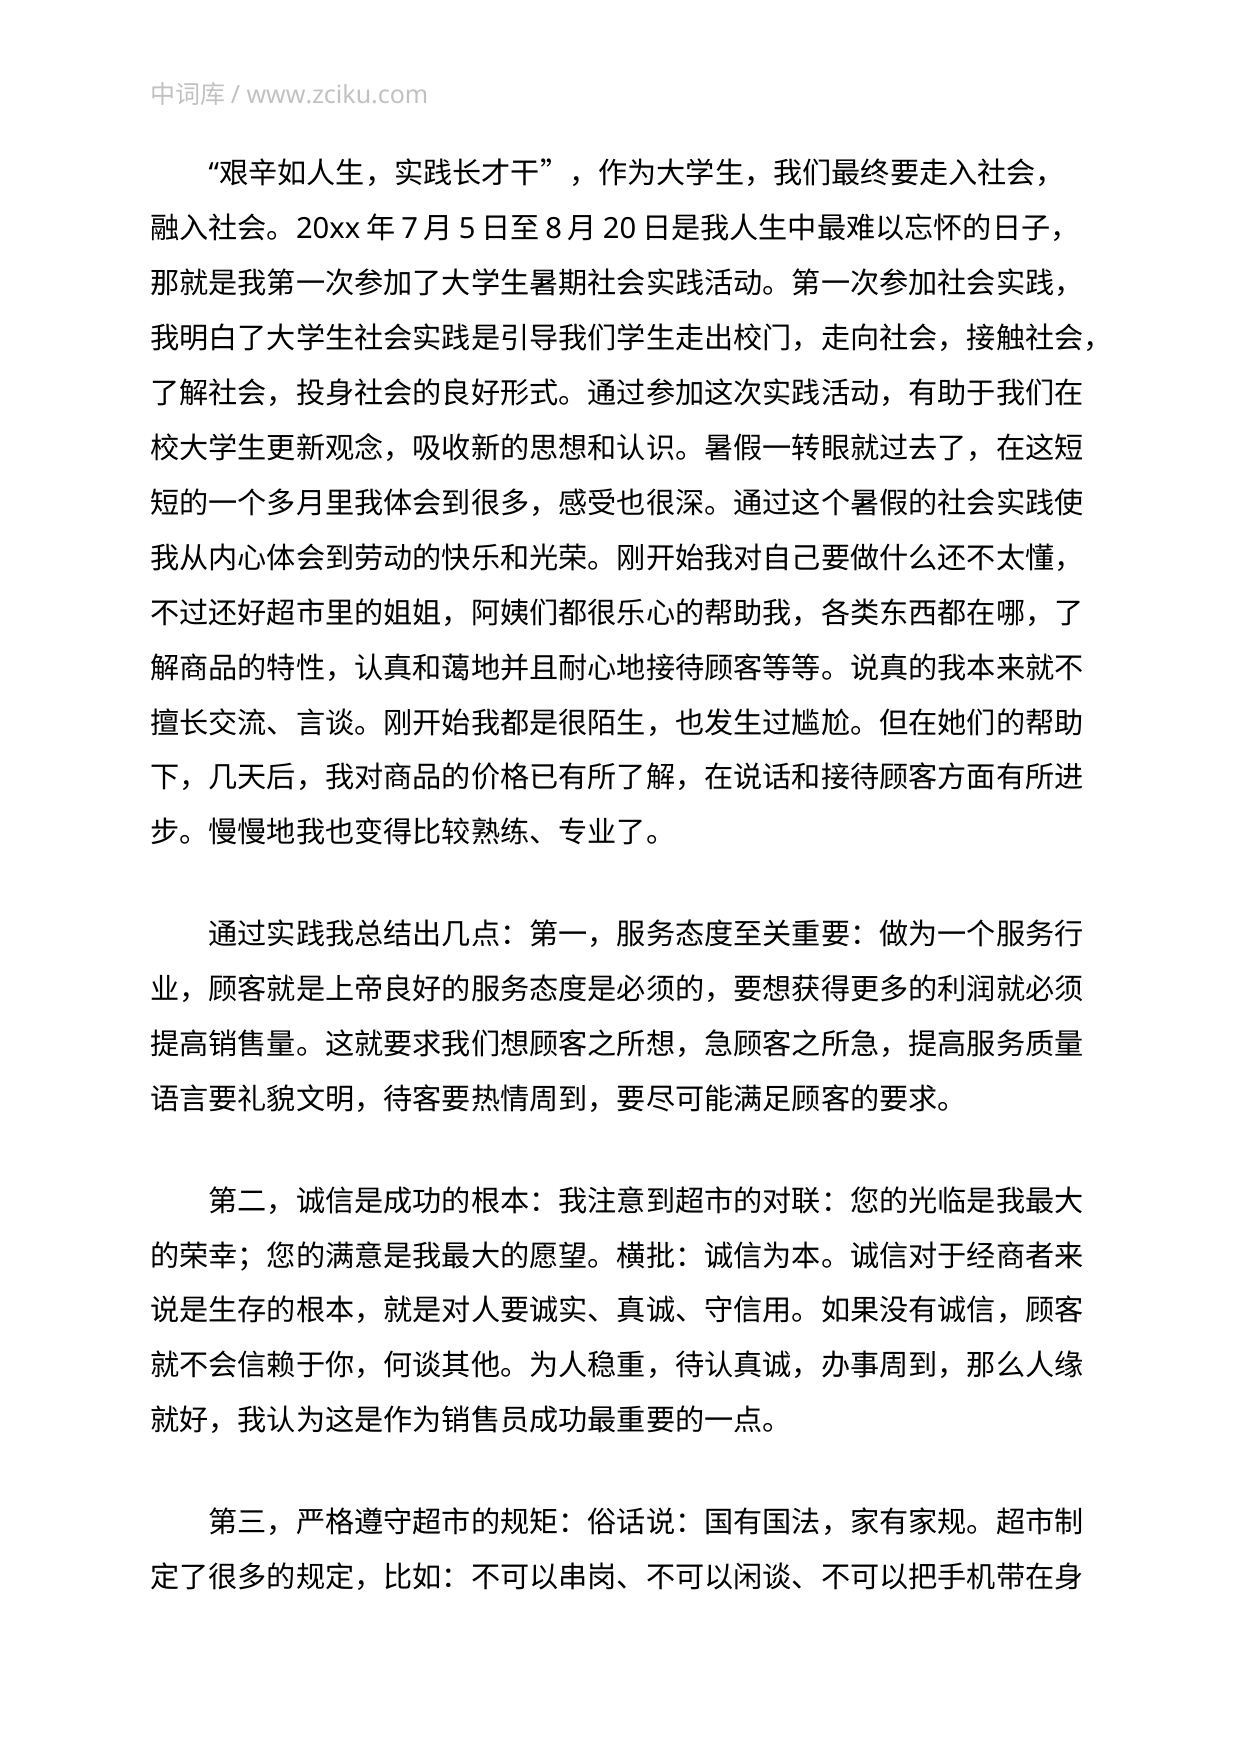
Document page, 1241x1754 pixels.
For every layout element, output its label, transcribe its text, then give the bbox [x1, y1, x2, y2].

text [150, 1498, 1090, 1596]
text “艰辛如人生，实践长才干”，作为大学生，我们最终要走入社会，融入社会。20xx年7月5日至8月20日是我人生中最难以忘怀的日子，那就是我第一次参加了大学生暑期社会实践活动。第一次参加社会实践，我明白了大学生社会实践是引导我们学生走出校门，走向社会，接触社会，了解社会，投身社会的良好形式。通过参加这次实践活动，有助于我们在校大学生更新观念，吸收新的思想和认识。暑假一转眼就过去了，在这短短的一个多月里我体会到很多，感受也很深。通过这个暑假的社会实践使我从内心体会到劳动的快乐和光荣。刚开始我对自己要做什么还不太懂，不过还好超市里的姐姐，阿姨们都很乐心的帮助我，各类东西都在哪，了解商品的特性，认真和蔼地并且耐心地接待顾客等等。说真的我本来就不擅长交流、言谈。刚开始我都是很陌生，也发生过尴尬。但在她们的帮助下，几天后，我对商品的价格已有所了解，在说话和接待顾客方面有所进步。慢慢地我也变得比较熟练、专业了。 [150, 150, 1090, 851]
text 第二，诚信是成功的根本：我注意到超市的对联：您的光临是我最大的荣幸；您的满意是我最大的愿望。横批：诚信为本。诚信对于经商者来说是生存的根本，就是对人要诚实、真诚、守信用。如果没有诚信，顾客就不会信赖于你，何谈其他。为人稳重，待认真诚，办事周到，那么人缘就好，我认为这是作为销售员成功最重要的一点。 [150, 1177, 1090, 1439]
text 通过实践我总结出几点：第一，服务态度至关重要：做为一个服务行业，顾客就是上帝良好的服务态度是必须的，要想获得更多的利润就必须提高销售量。这就要求我们想顾客之所想，急顾客之所急，提高服务质量语言要礼貌文明，待客要热情周到，要尽可能满足顾客的要求。 [150, 911, 1090, 1118]
